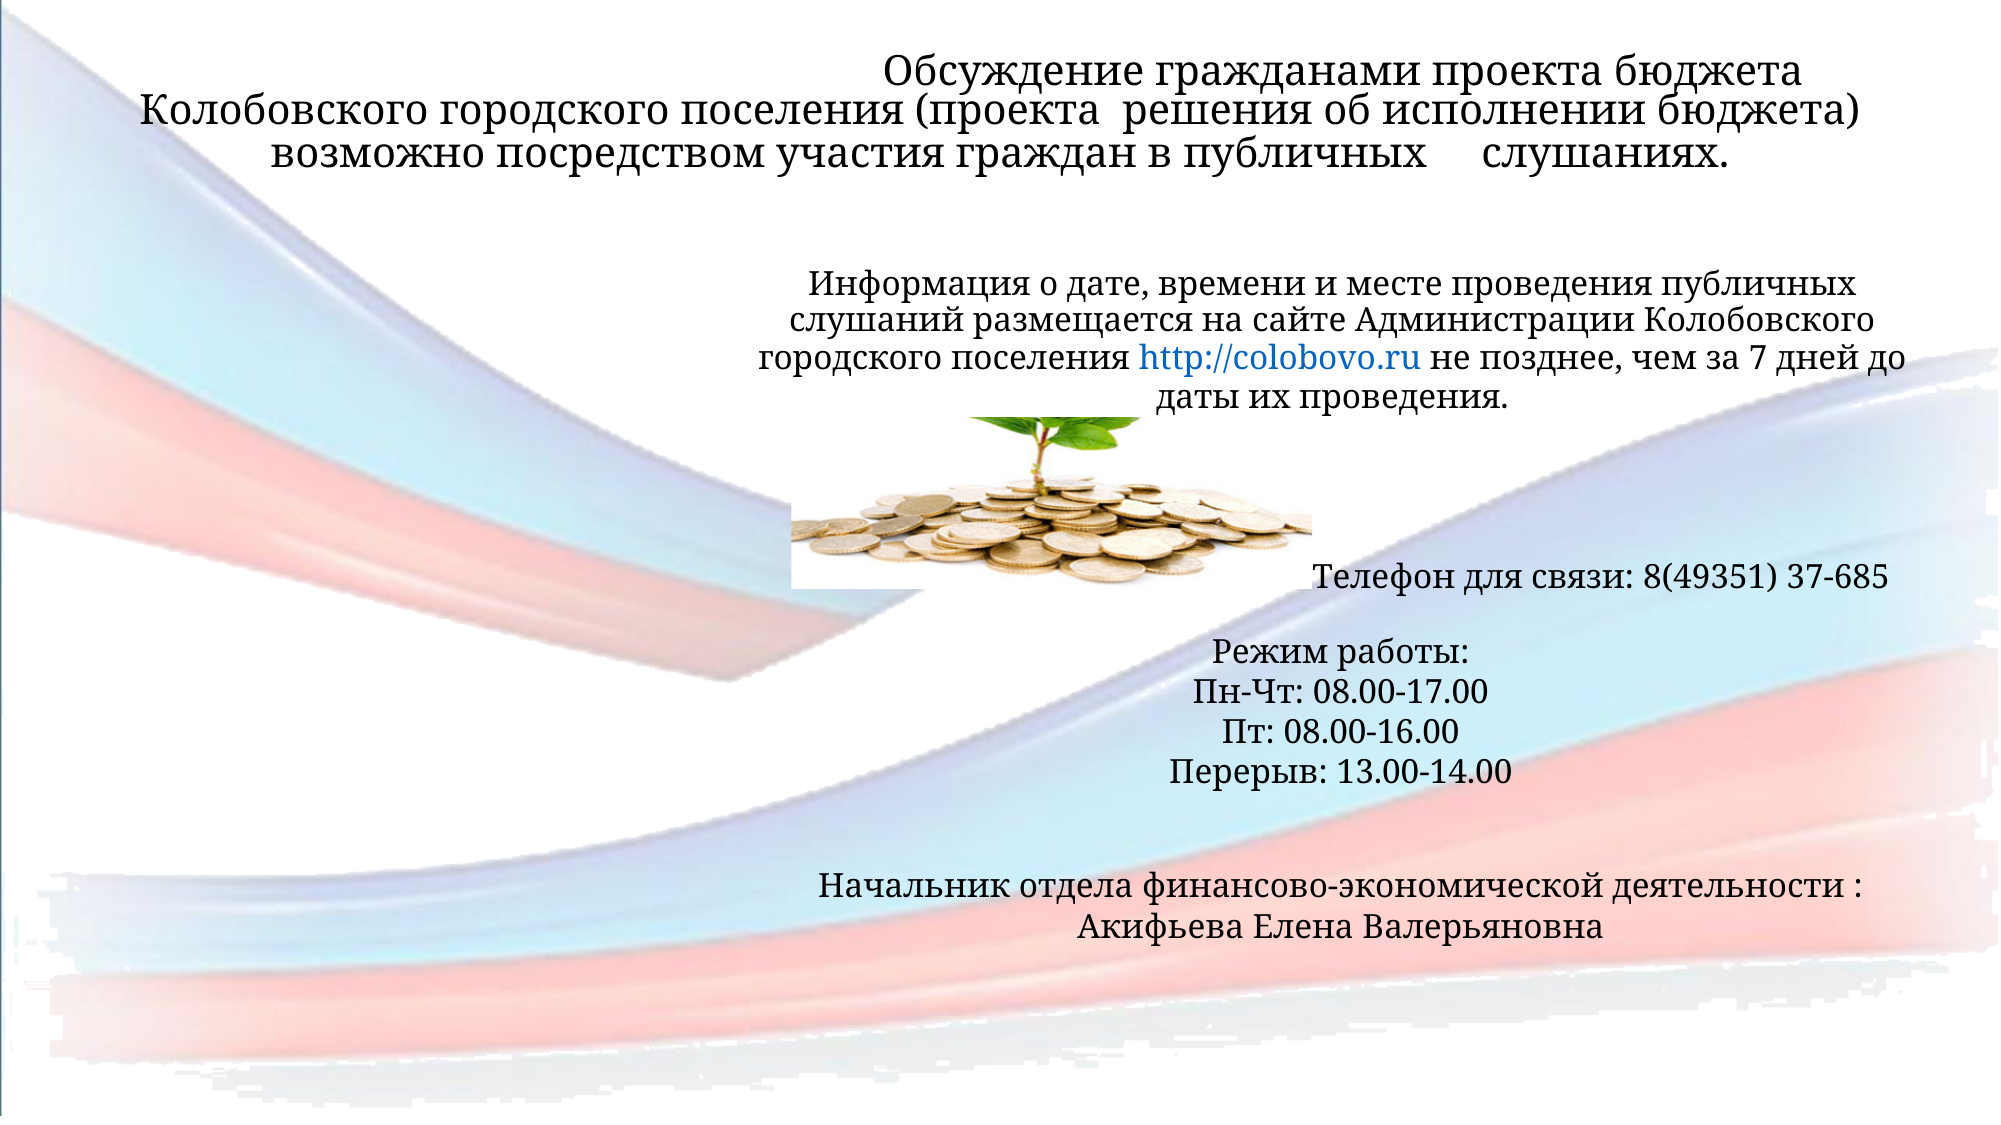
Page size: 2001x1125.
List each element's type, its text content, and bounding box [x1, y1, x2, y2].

text Акифьева Елена Валерьяновна [729, 906, 1952, 946]
text Перерыв: 13.00-14.00 [729, 752, 1952, 792]
text Начальник отдела финансово-экономической деятельности : [729, 865, 1952, 906]
text Режим работы: [729, 631, 1952, 672]
text Обсуждение гражданами проекта бюджета Колобовского городского поселения (проекта решения об исполнении бюджета) возможно посредством участия граждан в публичных слушаниях. [48, 52, 1952, 179]
text Пт: 08.00-16.00 [729, 711, 1952, 752]
text Телефон для связи: 8(49351) 37-685 [729, 418, 1952, 631]
text Пн-Чт: 08.00-17.00 [729, 672, 1952, 711]
text Информация о дате, времени и месте проведения публичных слушаний размещается на сайте Администрации Колобовского городского поселения http://colobovo.ru не позднее, чем за 7 дней до даты их проведения. [729, 265, 1935, 418]
picture [0, 0, 1998, 1116]
